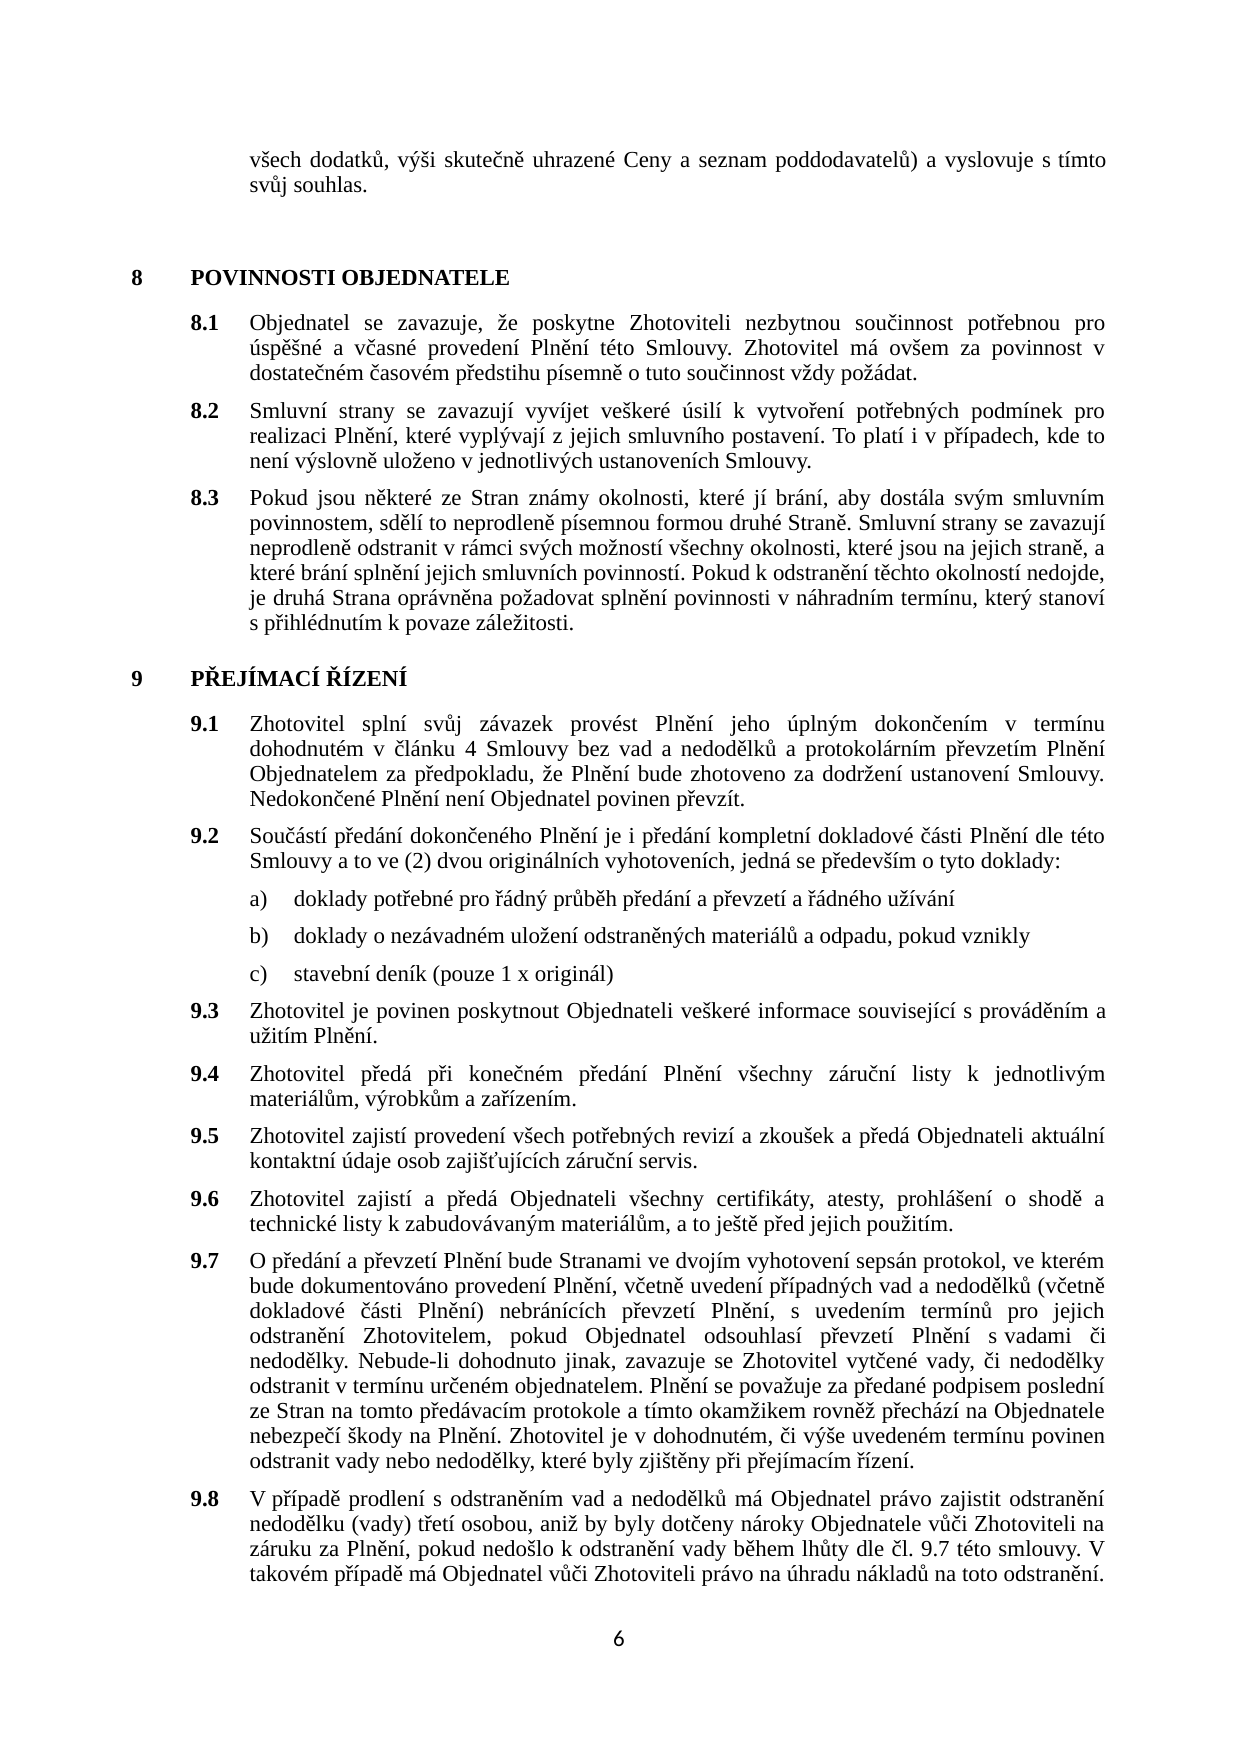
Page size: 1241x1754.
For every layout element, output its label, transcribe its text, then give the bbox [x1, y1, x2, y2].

text Zhotovitel splní svůj závazek provést Plnění jeho úplným dokončením v termínu dohodnutém v článku 4 Smlouvy bez vad a nedodělků a protokolárním převzetím Plnění Objednatelem za předpokladu, že Plnění bude zhotoveno za dodržení ustanovení Smlouvy. Nedokončené Plnění není Objednatel povinen převzít. [190, 711, 1106, 811]
text Zhotovitel zajistí provedení všech potřebných revizí a zkoušek a předá Objednateli aktuální kontaktní údaje osob zajišťujících záruční servis. [190, 1124, 1106, 1174]
text Smluvní strany se zavazují vyvíjet veškeré úsilí k vytvoření potřebných podmínek pro realizaci Plnění, které vyplývají z jejich smluvního postavení. To platí i v případech, kde to není výslovně uloženo v jednotlivých ustanoveních Smlouvy. [190, 398, 1106, 473]
text Povinnosti Objednatele [131, 264, 1106, 291]
text Součástí předání dokončeného Plnění je i předání kompletní dokladové části Plnění dle této Smlouvy a to ve (2) dvou originálních vyhotoveních, jedná se především o tyto doklady: [190, 824, 1106, 874]
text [190, 1486, 1106, 1586]
text Zhotovitel je povinen poskytnout Objednateli veškeré informace související s prováděním a užitím Plnění. [190, 999, 1106, 1049]
text Pokud jsou některé ze Stran známy okolnosti, které jí brání, aby dostála svým smluvním povinnostem, sdělí to neprodleně písemnou formou druhé Straně. Smluvní strany se zavazují neprodleně odstranit v rámci svých možností všechny okolnosti, které jsou na jejich straně, a které brání splnění jejich smluvních povinností. Pokud k odstranění těchto okolností nedojde, je druhá Strana oprávněna požadovat splnění povinnosti v náhradním termínu, který stanoví s přihlédnutím k povaze záležitosti. [190, 486, 1106, 636]
list doklady o nezávadném uložení odstraněných materiálů a odpadu, pokud vznikly [249, 924, 1106, 949]
text Zhotovitel předá při konečném předání Plnění všechny záruční listy k jednotlivým materiálům, výrobkům a zařízením. [190, 1061, 1106, 1111]
text Přejímací řízení [131, 665, 1106, 691]
text Objednatel se zavazuje, že poskytne Zhotoviteli nezbytnou součinnost potřebnou pro úspěšné a včasné provedení Plnění této Smlouvy. Zhotovitel má ovšem za povinnost v dostatečném časovém předstihu písemně o tuto součinnost vždy požádat. [190, 311, 1106, 386]
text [190, 148, 1106, 198]
list stavební deník (pouze 1 x originál) [249, 961, 1106, 986]
list doklady potřebné pro řádný průběh předání a převzetí a řádného užívání [249, 886, 1106, 911]
text O předání a převzetí Plnění bude Stranami ve dvojím vyhotovení sepsán protokol, ve kterém bude dokumentováno provedení Plnění, včetně uvedení případných vad a nedodělků (včetně dokladové části Plnění) nebránících převzetí Plnění, s uvedením termínů pro jejich odstranění Zhotovitelem, pokud Objednatel odsouhlasí převzetí Plnění s vadami či nedodělky. Nebude-li dohodnuto jinak, zavazuje se Zhotovitel vytčené vady, či nedodělky odstranit v termínu určeném objednatelem. Plnění se považuje za předané podpisem poslední ze Stran na tomto předávacím protokole a tímto okamžikem rovněž přechází na Objednatele nebezpečí škody na Plnění. Zhotovitel je v dohodnutém, či výše uvedeném termínu povinen odstranit vady nebo nedodělky, které byly zjištěny při přejímacím řízení. [190, 1249, 1106, 1474]
text Zhotovitel zajistí a předá Objednateli všechny certifikáty, atesty, prohlášení o shodě a technické listy k zabudovávaným materiálům, a to ještě před jejich použitím. [190, 1186, 1106, 1236]
